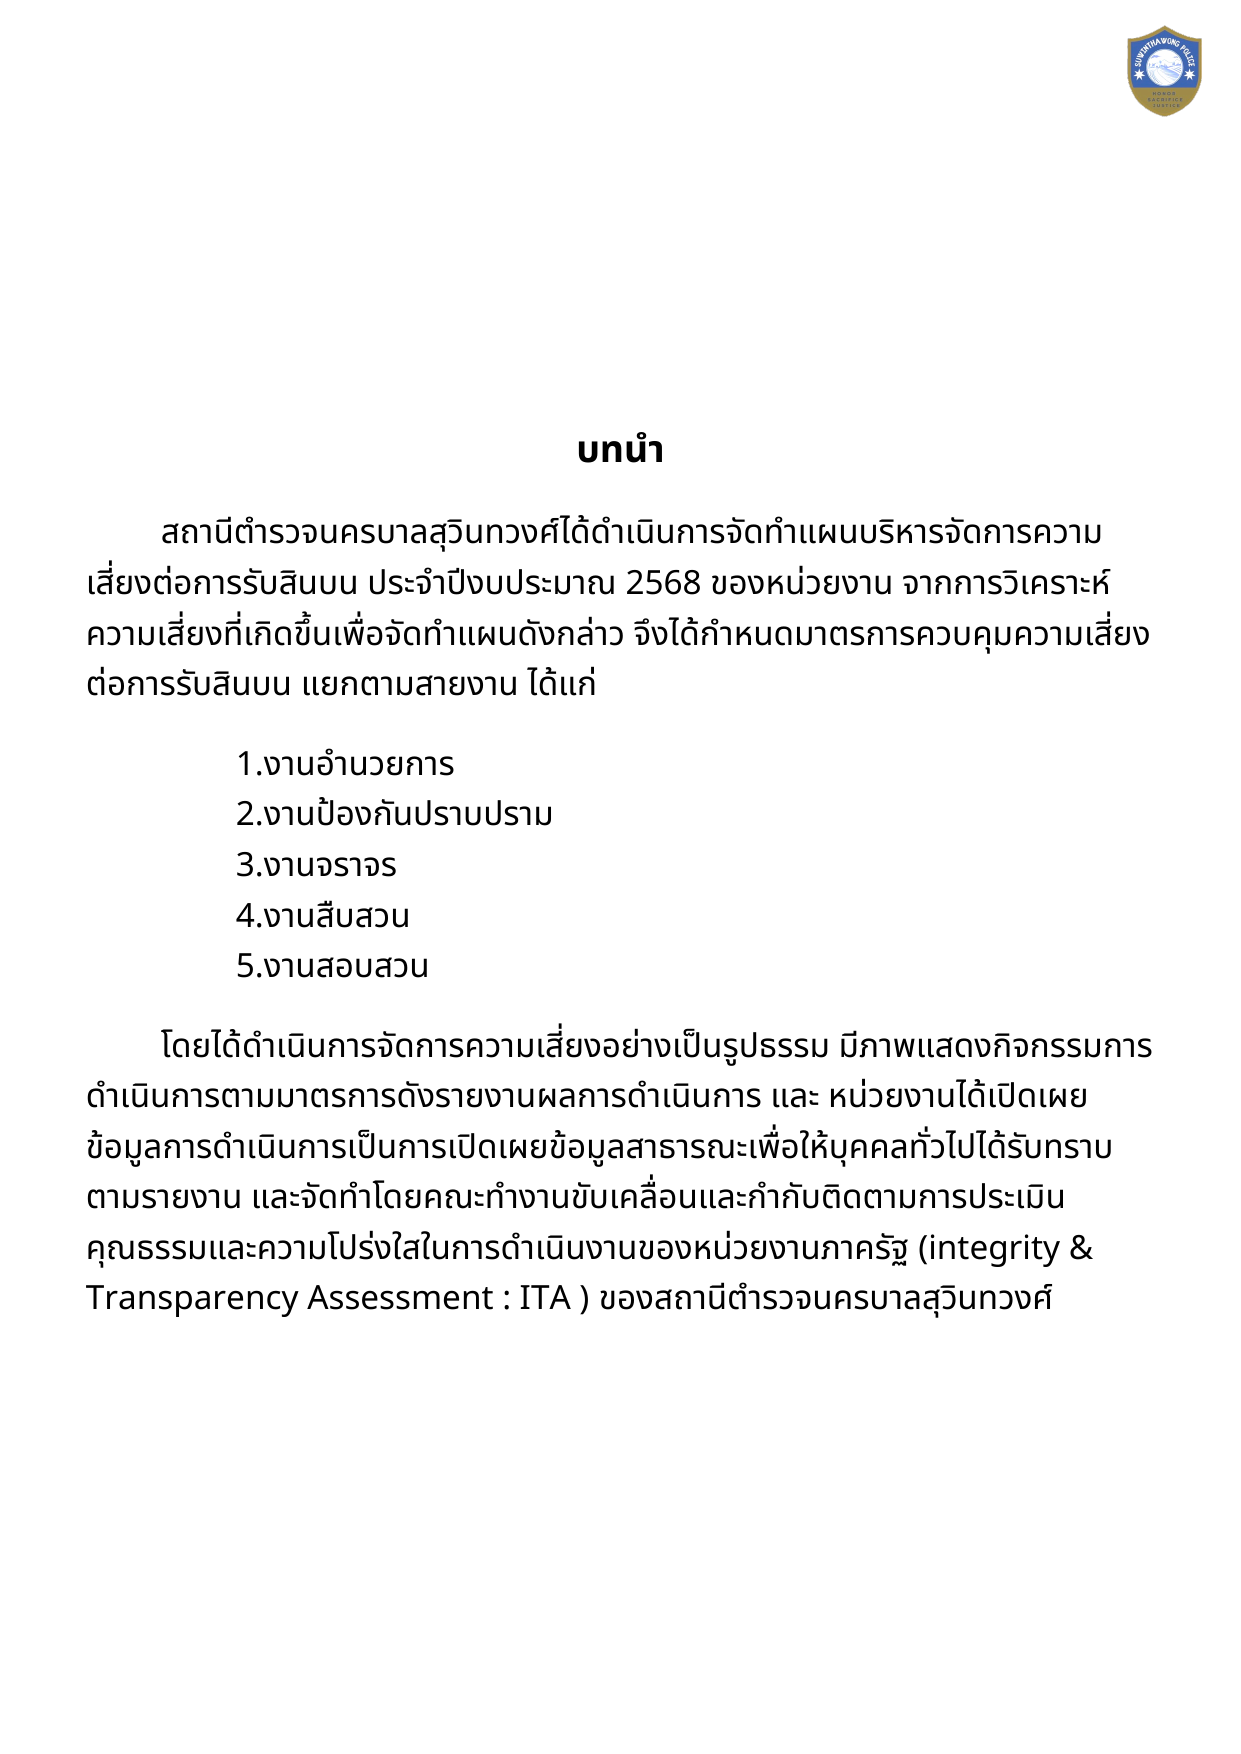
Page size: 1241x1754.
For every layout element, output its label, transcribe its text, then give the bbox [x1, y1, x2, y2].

text 2.งานป้องกันปราบปราม [86, 790, 1154, 841]
text บทนำ [86, 423, 1154, 479]
text สถานีตำรวจนครบาลสุวินทวงศ์ได้ดำเนินการจัดทำแผนบริหารจัดการความเสี่ยงต่อการรับสินบน ประจำปีงบประมาณ 2568 ของหน่วยงาน จากการวิเคราะห์ความเสี่ยงที่เกิดขึ้นเพื่อจัดทำแผนดังกล่าว จึงได้กำหนดมาตรการควบคุมความเสี่ยงต่อการรับสินบน แยกตามสายงาน ได้แก่ [86, 508, 1154, 710]
text 4.งานสืบสวน [86, 891, 1154, 942]
text โดยได้ดำเนินการจัดการความเสี่ยงอย่างเป็นรูปธรรม มีภาพแสดงกิจกรรมการดำเนินการตามมาตรการดังรายงานผลการดำเนินการ และ หน่วยงานได้เปิดเผยข้อมูลการดำเนินการเป็นการเปิดเผยข้อมูลสาธารณะเพื่อให้บุคคลทั่วไปได้รับทราบตามรายงาน และจัดทำโดยคณะทำงานขับเคลื่อนและกำกับติดตามการประเมินคุณธรรมและความโปร่งใสในการดำเนินงานของหน่วยงานภาครัฐ (integrity & Transparency Assessment : ITA ) ของสถานีตำรวจนครบาลสุวินทวงศ์ [86, 1022, 1154, 1325]
text 5.งานสอบสวน [86, 942, 1154, 993]
picture [1125, 22, 1205, 121]
text 1.งานอำนวยการ [86, 739, 1154, 790]
text 3.งานจราจร [86, 841, 1154, 891]
